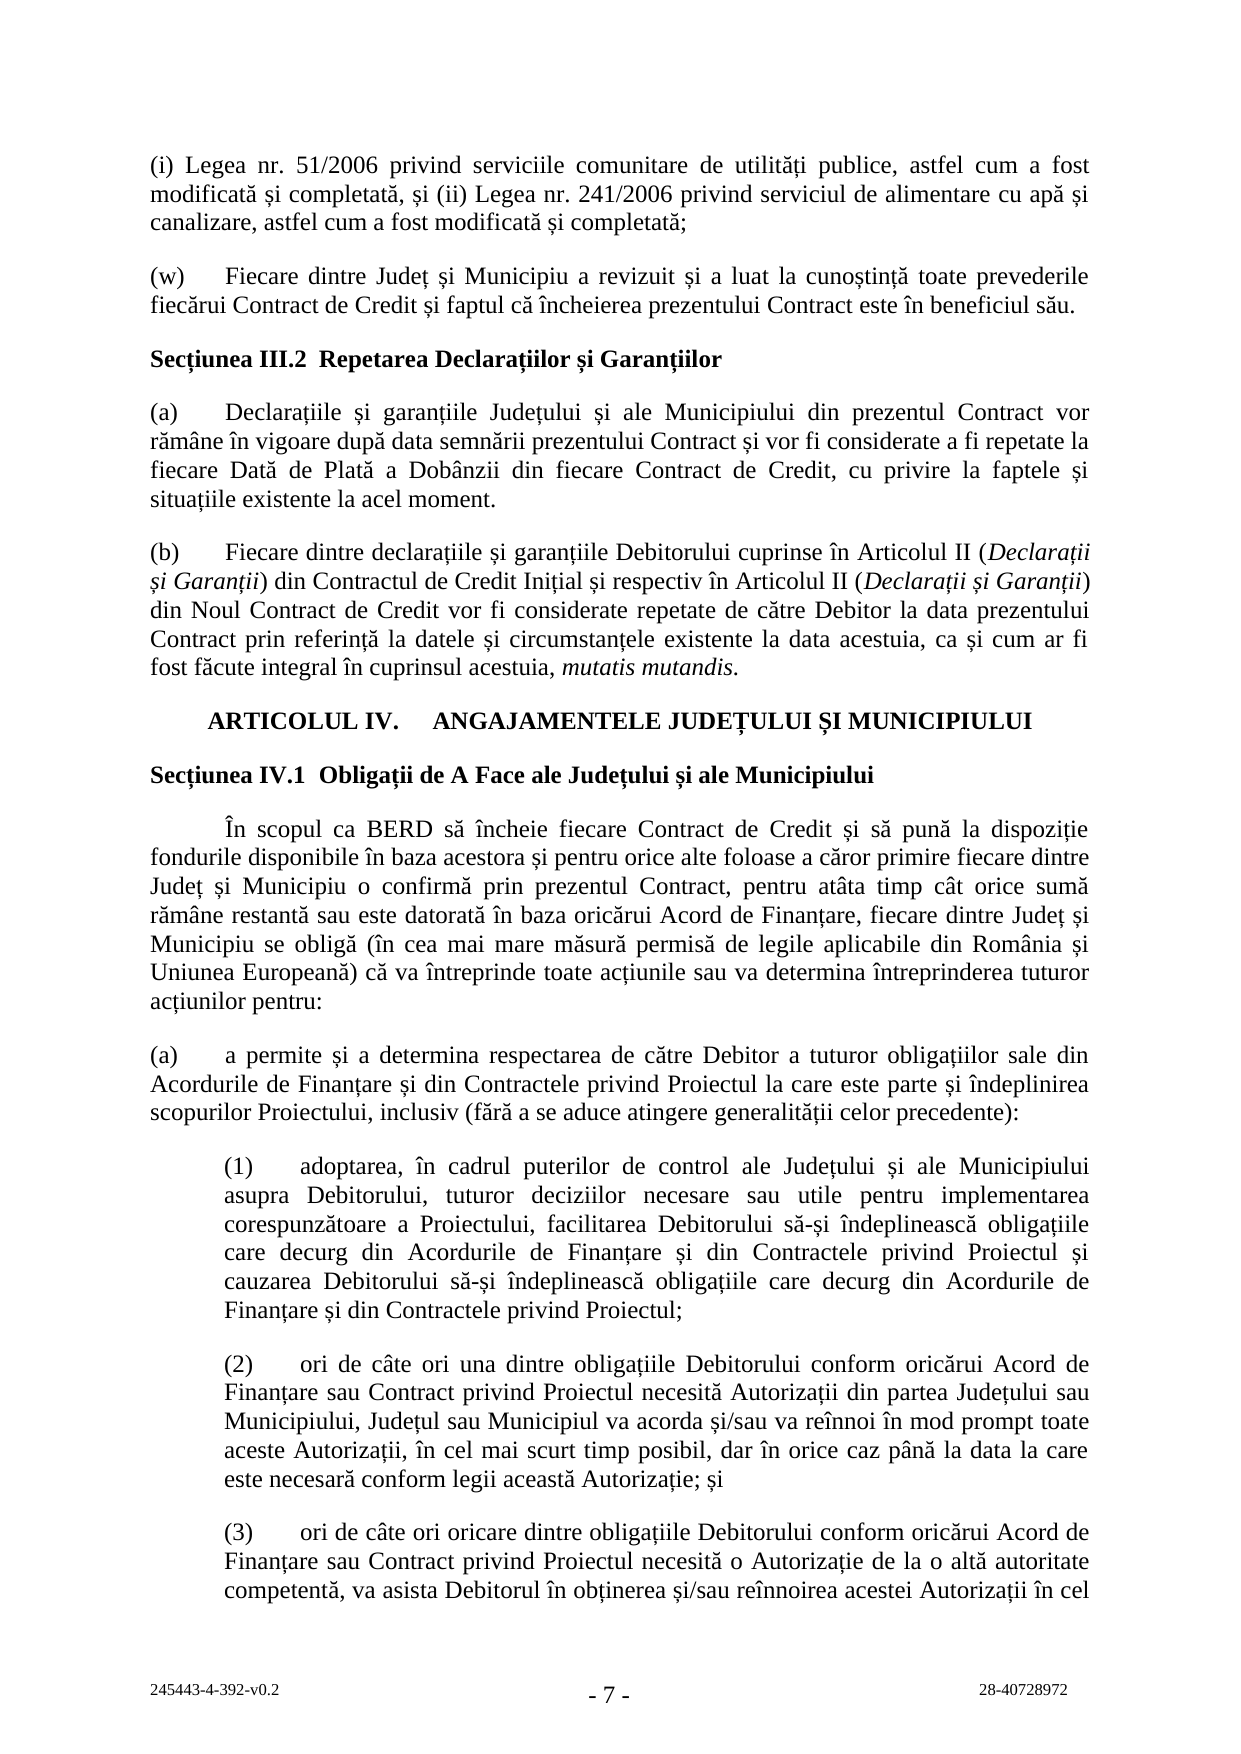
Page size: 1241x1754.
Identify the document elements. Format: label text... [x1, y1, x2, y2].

list Fiecare dintre declarațiile și garanțiile Debitorului cuprinse în Articolul II (Declarații și Garanții) din Contractul de Credit Inițial și respectiv în Articolul II (Declarații și Garanții) din Noul Contract de Credit vor fi considerate repetate de către Debitor la data prezentului Contract prin referință la datele și circumstanțele existente la data acestuia, ca și cum ar fi fost făcute integral în cuprinsul acestuia, mutatis mutandis. [150, 537, 1090, 681]
text Repetarea Declarațiilor și Garanțiilor [150, 344, 1090, 372]
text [150, 150, 1090, 236]
list ori de câte ori una dintre obligațiile Debitorului conform oricărui Acord de Finanțare sau Contract privind Proiectul necesită Autorizații din partea Județului sau Municipiului, Județul sau Municipiul va acorda și/sau va reînnoi în mod prompt toate aceste Autorizații, în cel mai scurt timp posibil, dar în orice caz până la data la care este necesară conform legii această Autorizație; și [224, 1349, 1090, 1492]
text În scopul ca BERD să încheie fiecare Contract de Credit și să pună la dispoziție fondurile disponibile în baza acestora și pentru orice alte foloase a căror primire fiecare dintre Județ și Municipiu o confirmă prin prezentul Contract, pentru atâta timp cât orice sumă rămâne restantă sau este datorată în baza oricărui Acord de Finanțare, fiecare dintre Județ și Municipiu se obligă (în cea mai mare măsură permisă de legile aplicabile din România și Uniunea Europeană) că va întreprinde toate acțiunile sau va determina întreprinderea tuturor acțiunilor pentru: [150, 814, 1090, 1015]
text ANGAJAMENTELE JUDEȚULUI ȘI MUNICIPIULUI [150, 706, 1090, 735]
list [224, 1517, 1090, 1604]
text Obligații de A Face ale Județului și ale Municipiului [150, 760, 1090, 789]
text Fiecare dintre Județ și Municipiu a revizuit și a luat la cunoștință toate prevederile fiecărui Contract de Credit și faptul că încheierea prezentului Contract este în beneficiul său. [150, 261, 1090, 319]
list a permite și a determina respectarea de către Debitor a tuturor obligațiilor sale din Acordurile de Finanțare și din Contractele privind Proiectul la care este parte și îndeplinirea scopurilor Proiectului, inclusiv (fără a se aduce atingere generalității celor precedente): [150, 1040, 1090, 1126]
list Declarațiile și garanțiile Județului și ale Municipiului din prezentul Contract vor rămâne în vigoare după data semnării prezentului Contract și vor fi considerate a fi repetate la fiecare Dată de Plată a Dobânzii din fiecare Contract de Credit, cu privire la faptele și situațiile existente la acel moment. [150, 397, 1090, 512]
list adoptarea, în cadrul puterilor de control ale Județului și ale Municipiului asupra Debitorului, tuturor deciziilor necesare sau utile pentru implementarea corespunzătoare a Proiectului, facilitarea Debitorului să-și îndeplinească obligațiile care decurg din Acordurile de Finanțare și din Contractele privind Proiectul și cauzarea Debitorului să-și îndeplinească obligațiile care decurg din Acordurile de Finanțare și din Contractele privind Proiectul; [224, 1151, 1090, 1324]
